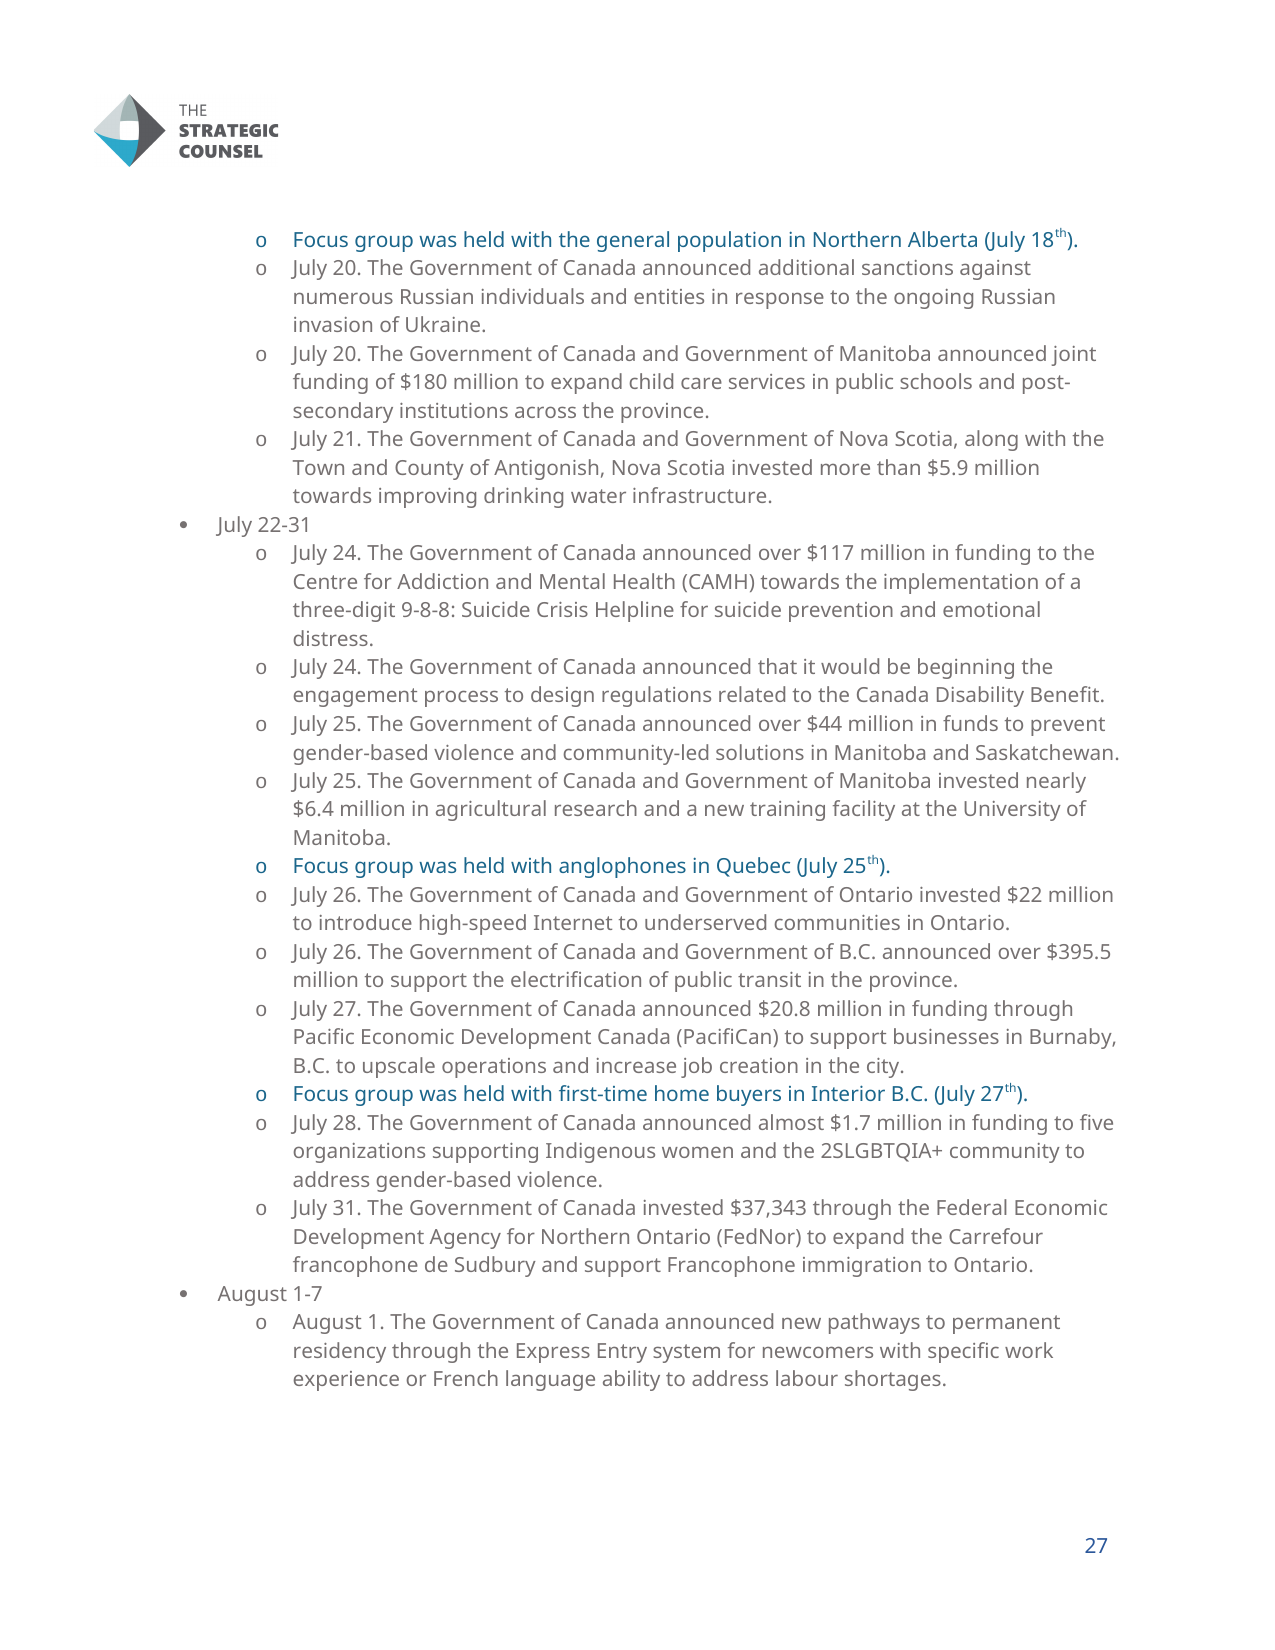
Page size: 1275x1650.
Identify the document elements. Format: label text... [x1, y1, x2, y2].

list August 1-7 [180, 1279, 1125, 1307]
list Focus group was held with anglophones in Quebec (July 25th). [255, 851, 1125, 880]
list July 28. The Government of Canada announced almost $1.7 million in funding to five organizations supporting Indigenous women and the 2SLGBTQIA+ community to address gender-based violence. [255, 1108, 1125, 1193]
list July 24. The Government of Canada announced that it would be beginning the engagement process to design regulations related to the Canada Disability Benefit. [255, 652, 1125, 709]
list July 26. The Government of Canada and Government of B.C. announced over $395.5 million to support the electrification of public transit in the province. [255, 937, 1125, 994]
list August 1. The Government of Canada announced new pathways to permanent residency through the Express Entry system for newcomers with specific work experience or French language ability to address labour shortages. [255, 1307, 1125, 1393]
picture [93, 94, 279, 167]
list July 26. The Government of Canada and Government of Ontario invested $22 million to introduce high-speed Internet to underserved communities in Ontario. [255, 880, 1125, 937]
list July 21. The Government of Canada and Government of Nova Scotia, along with the Town and County of Antigonish, Nova Scotia invested more than $5.9 million towards improving drinking water infrastructure. [255, 424, 1125, 510]
list July 27. The Government of Canada announced $20.8 million in funding through Pacific Economic Development Canada (PacifiCan) to support businesses in Burnaby, B.C. to upscale operations and increase job creation in the city. [255, 994, 1125, 1079]
list July 22-31 [180, 510, 1125, 538]
list Focus group was held with first-time home buyers in Interior B.C. (July 27th). [255, 1079, 1125, 1108]
list Focus group was held with the general population in Northern Alberta (July 18th). [255, 225, 1125, 253]
list July 20. The Government of Canada announced additional sanctions against numerous Russian individuals and entities in response to the ongoing Russian invasion of Ukraine. [255, 253, 1125, 339]
list July 25. The Government of Canada announced over $44 million in funds to prevent gender-based violence and community-led solutions in Manitoba and Saskatchewan. [255, 709, 1125, 766]
list July 20. The Government of Canada and Government of Manitoba announced joint funding of $180 million to expand child care services in public schools and post-secondary institutions across the province. [255, 339, 1125, 424]
list July 31. The Government of Canada invested $37,343 through the Federal Economic Development Agency for Northern Ontario (FedNor) to expand the Carrefour francophone de Sudbury and support Francophone immigration to Ontario. [255, 1193, 1125, 1279]
list July 24. The Government of Canada announced over $117 million in funding to the Centre for Addiction and Mental Health (CAMH) towards the implementation of a three-digit 9-8-8: Suicide Crisis Helpline for suicide prevention and emotional distress. [255, 538, 1125, 652]
list July 25. The Government of Canada and Government of Manitoba invested nearly $6.4 million in agricultural research and a new training facility at the University of Manitoba. [255, 766, 1125, 851]
